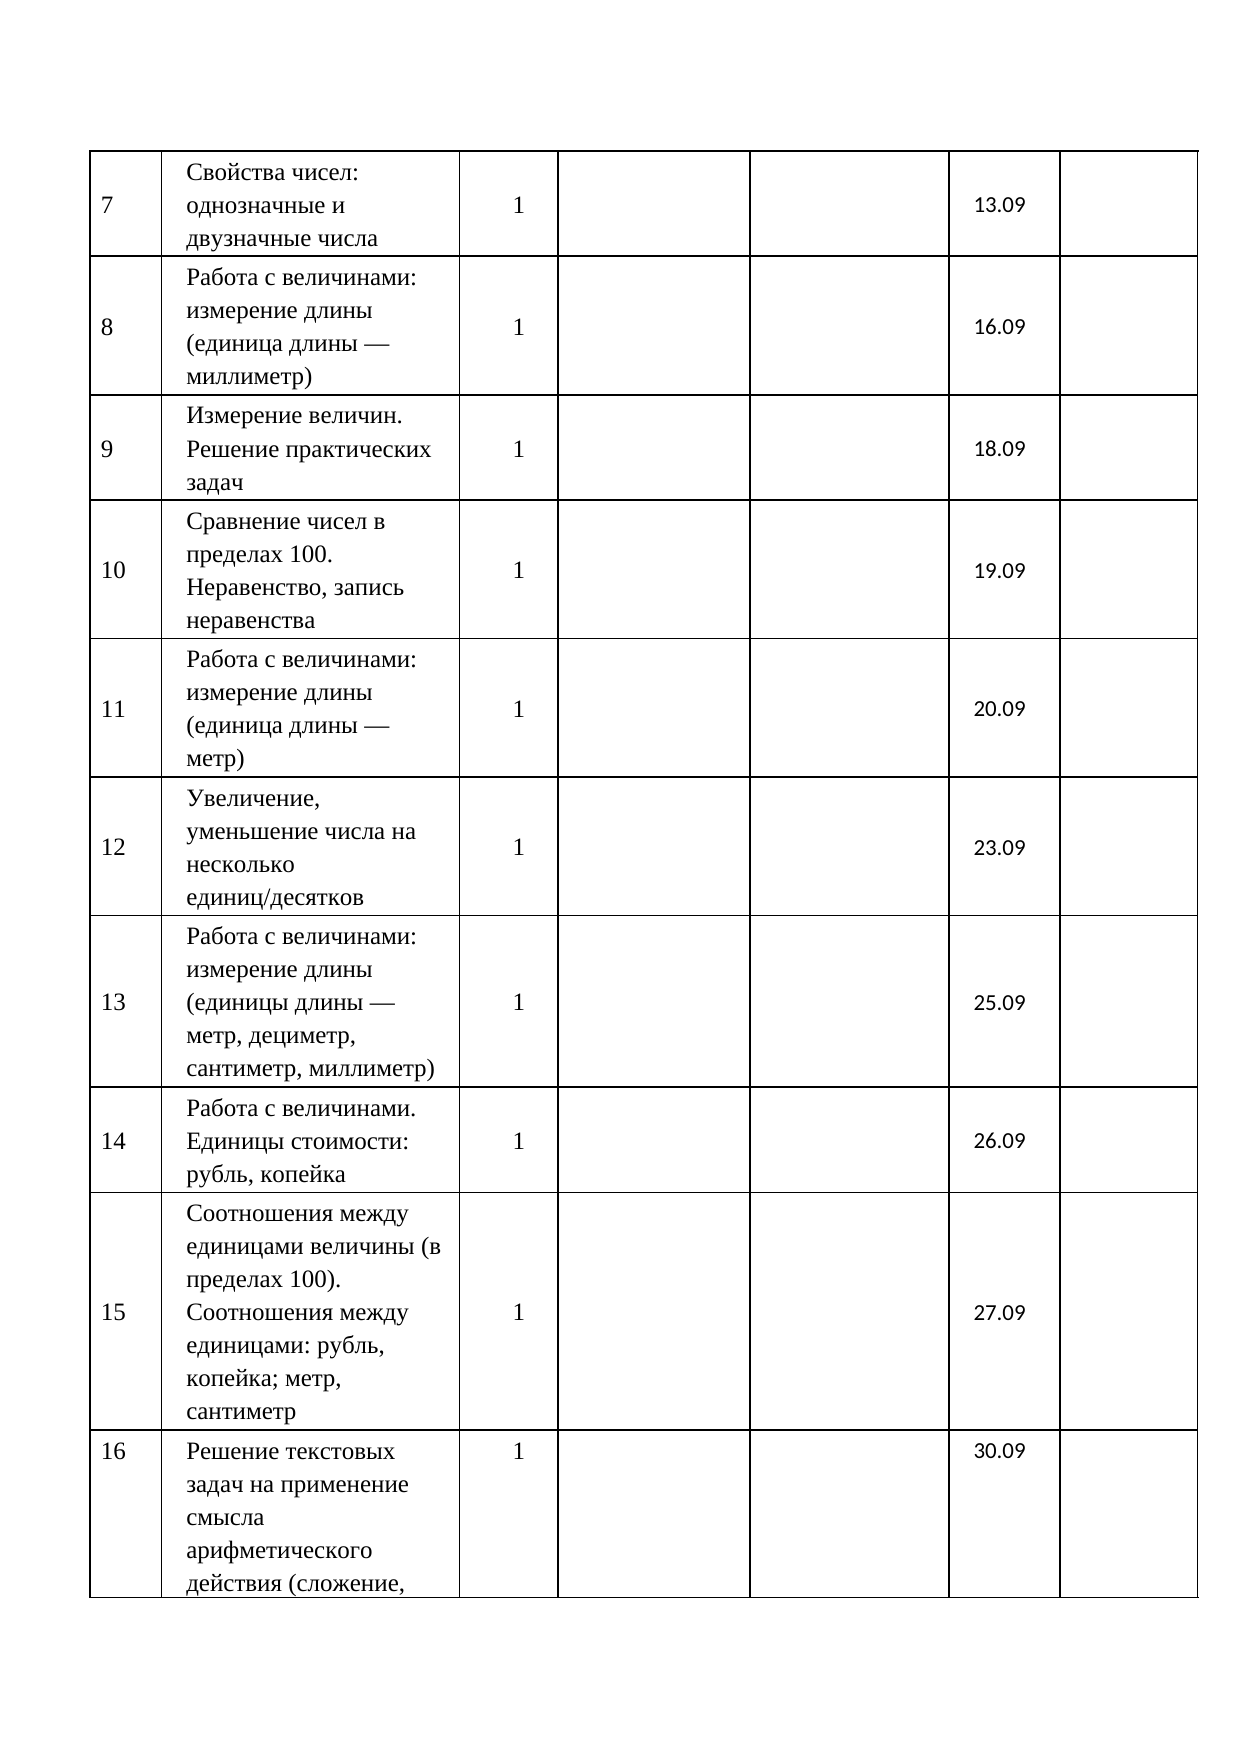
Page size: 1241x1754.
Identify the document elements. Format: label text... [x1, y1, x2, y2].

table_cell 1 [460, 152, 557, 255]
table_cell 20.09 [950, 639, 1059, 776]
table_cell 1 [460, 1193, 557, 1429]
table_cell Свойства чисел: однозначные и двузначные числа [162, 152, 459, 255]
table_cell [751, 501, 948, 638]
table_cell [1061, 1193, 1197, 1429]
table_cell Работа с величинами: измерение длины (единицы длины — метр, дециметр, сантиметр, миллиметр) [162, 916, 459, 1086]
table_cell 27.09 [950, 1193, 1059, 1429]
table_cell [751, 1088, 948, 1191]
table_cell [751, 396, 948, 499]
table_cell 30.09 [950, 1431, 1059, 1597]
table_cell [162, 1431, 459, 1597]
table_cell 1 [460, 778, 557, 914]
table_cell Увеличение, уменьшение числа на несколько единиц/десятков [162, 778, 459, 914]
table_cell 1 [460, 257, 557, 394]
table_cell [1061, 152, 1197, 255]
table_cell [751, 257, 948, 394]
table_cell [559, 152, 749, 255]
table_cell Соотношения между единицами величины (в пределах 100). Соотношения между единицами: рубль, копейка; метр, сантиметр [162, 1193, 459, 1429]
table_cell [1061, 1431, 1197, 1597]
table_cell 10 [91, 501, 161, 638]
table_cell 23.09 [950, 778, 1059, 914]
table_cell [1061, 1088, 1197, 1191]
table_cell 19.09 [950, 501, 1059, 638]
table_cell [559, 396, 749, 499]
table_cell [559, 1088, 749, 1191]
table_cell 16 [91, 1431, 161, 1597]
table_cell 15 [91, 1193, 161, 1429]
table_cell [559, 501, 749, 638]
table_cell 1 [460, 639, 557, 776]
table_cell Работа с величинами: измерение длины (единица длины — метр) [162, 639, 459, 776]
table_cell 25.09 [950, 916, 1059, 1086]
table_cell 18.09 [950, 396, 1059, 499]
table_cell Измерение величин. Решение практических задач [162, 396, 459, 499]
table_cell 1 [460, 396, 557, 499]
table_cell 1 [460, 1431, 557, 1597]
table_cell 11 [91, 639, 161, 776]
table_cell 12 [91, 778, 161, 914]
table_cell Сравнение чисел в пределах 100. Неравенство, запись неравенства [162, 501, 459, 638]
table_cell [751, 778, 948, 914]
table_cell [1061, 639, 1197, 776]
table_cell 9 [91, 396, 161, 499]
table_cell [559, 778, 749, 914]
table_cell 13.09 [950, 152, 1059, 255]
table_cell [559, 916, 749, 1086]
table_cell [751, 152, 948, 255]
table_cell [1061, 916, 1197, 1086]
table_cell 26.09 [950, 1088, 1059, 1191]
table_cell 16.09 [950, 257, 1059, 394]
table_cell [1061, 257, 1197, 394]
table_cell 14 [91, 1088, 161, 1191]
table_cell [1061, 778, 1197, 914]
table_cell Работа с величинами. Единицы стоимости: рубль, копейка [162, 1088, 459, 1191]
table_cell [559, 257, 749, 394]
table_cell 1 [460, 1088, 557, 1191]
table_cell [751, 916, 948, 1086]
table_cell 8 [91, 257, 161, 394]
table_cell Работа с величинами: измерение длины (единица длины — миллиметр) [162, 257, 459, 394]
table_cell 1 [460, 501, 557, 638]
table_cell 13 [91, 916, 161, 1086]
table_cell [559, 1193, 749, 1429]
table_cell [1061, 501, 1197, 638]
table_cell [751, 639, 948, 776]
table_cell [751, 1193, 948, 1429]
table_cell [559, 1431, 749, 1597]
table_cell [1061, 396, 1197, 499]
table_cell [559, 639, 749, 776]
table_cell 7 [91, 152, 161, 255]
table_cell [751, 1431, 948, 1597]
table_cell 1 [460, 916, 557, 1086]
